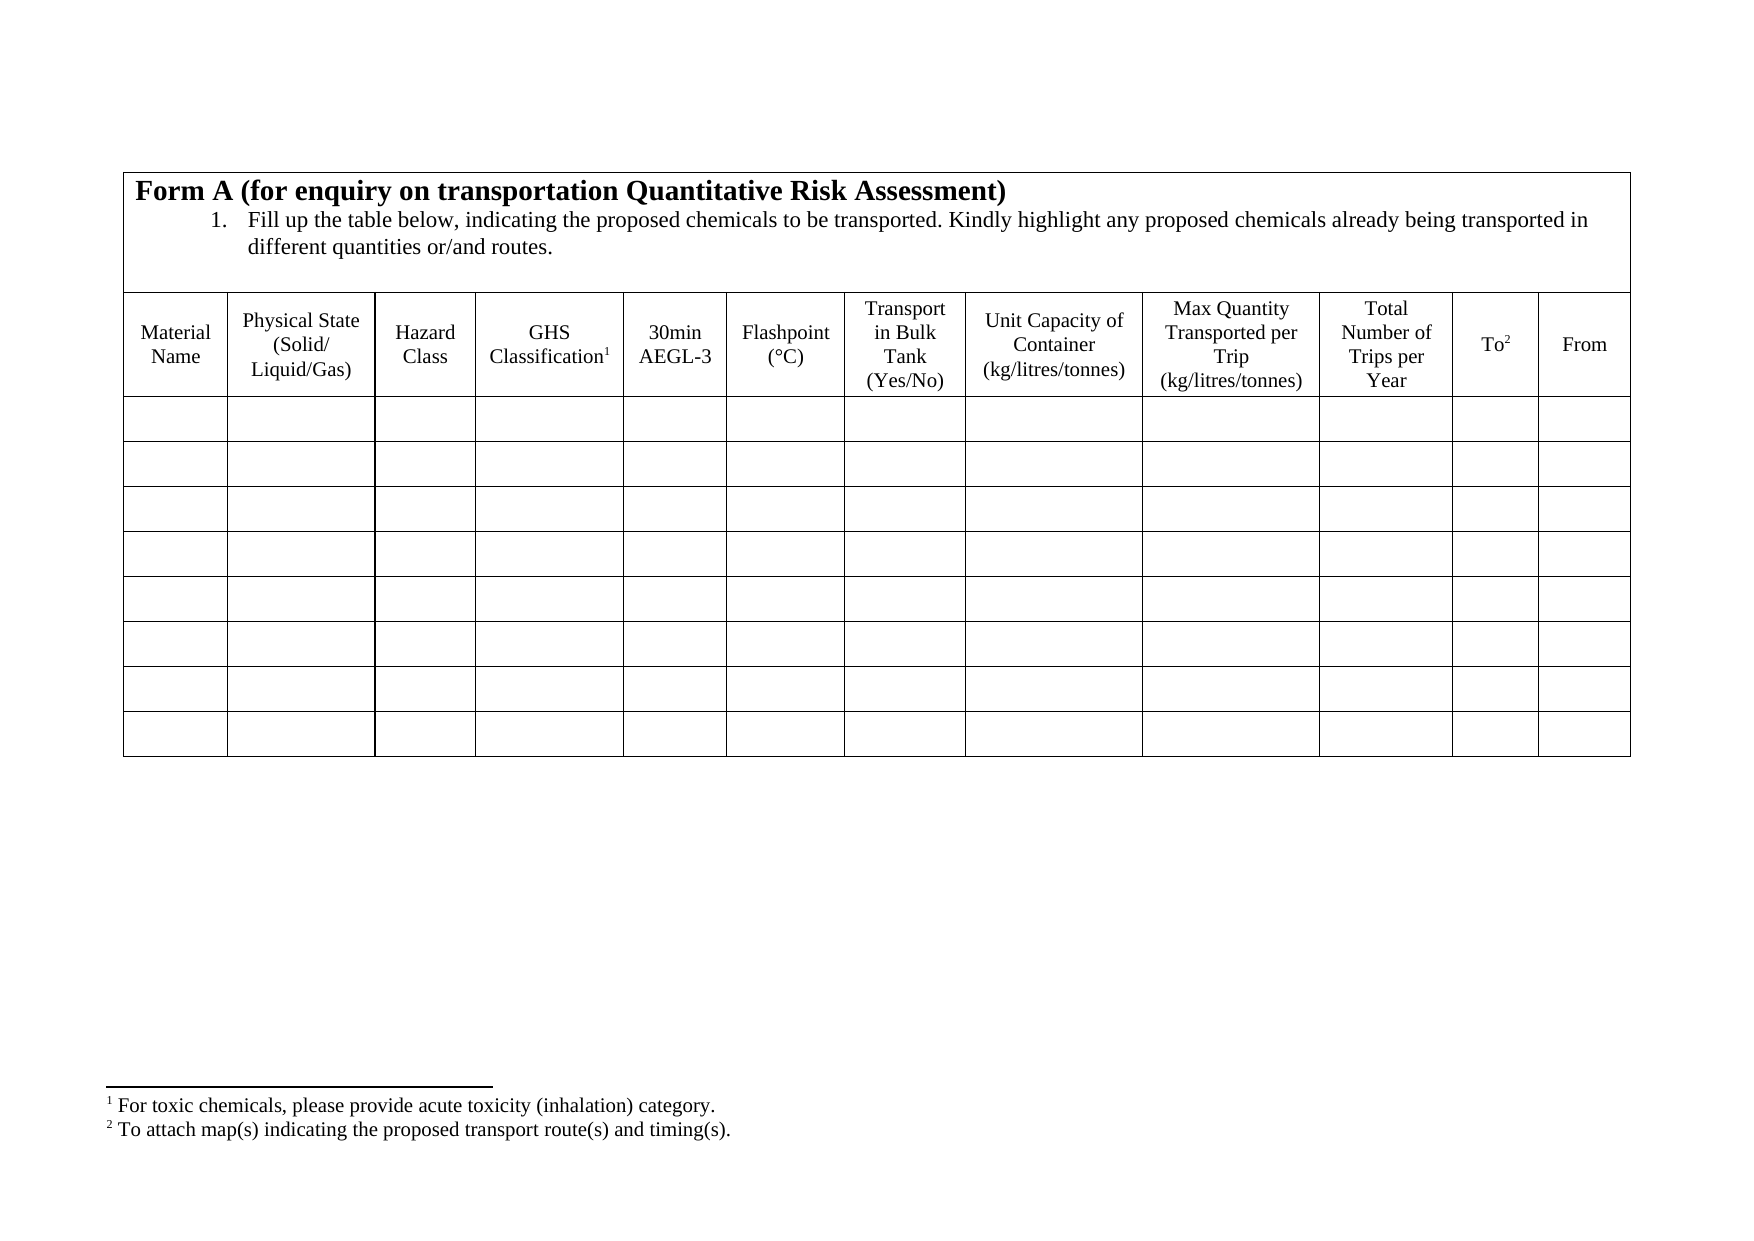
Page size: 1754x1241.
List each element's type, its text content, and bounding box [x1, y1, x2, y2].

table_cell [1539, 577, 1630, 621]
table_cell [476, 622, 623, 666]
table_cell To [1453, 293, 1538, 396]
table_cell [1320, 442, 1452, 486]
table_cell [1539, 532, 1630, 576]
table_cell [1453, 577, 1538, 621]
table_cell [124, 712, 227, 756]
table_cell [845, 667, 965, 711]
table_cell [1143, 667, 1319, 711]
table_cell [476, 532, 623, 576]
table_cell [1320, 622, 1452, 666]
table_cell [966, 487, 1142, 531]
table_cell [624, 577, 726, 621]
table_cell [228, 442, 374, 486]
table_cell [1320, 532, 1452, 576]
table_cell [845, 577, 965, 621]
table_cell [476, 487, 623, 531]
table_cell [1143, 487, 1319, 531]
table_cell [1453, 712, 1538, 756]
table_cell [124, 487, 227, 531]
table_cell [624, 667, 726, 711]
table_cell Material Name [124, 293, 227, 396]
table_cell [376, 397, 475, 441]
table_cell [727, 397, 844, 441]
table_cell [124, 577, 227, 621]
table_cell [845, 532, 965, 576]
table_cell [1320, 577, 1452, 621]
table_cell [228, 487, 374, 531]
table_cell [1143, 622, 1319, 666]
table_cell [1453, 442, 1538, 486]
table_cell [966, 577, 1142, 621]
table_header Form A (for enquiry on transportation Quantitative Risk Assessment) Fill up the table below, indicating the proposed chemicals to be transported. Kindly highlight any proposed chemicals already being transported in different quantities or/and routes. [124, 173, 1630, 292]
table_cell [966, 532, 1142, 576]
table_cell [376, 532, 475, 576]
table_cell [845, 622, 965, 666]
table_cell [476, 577, 623, 621]
table_cell [1143, 532, 1319, 576]
table_cell [228, 622, 374, 666]
table_cell [624, 532, 726, 576]
table_cell Unit Capacity of Container (kg/litres/tonnes) [966, 293, 1142, 396]
table_cell [1453, 667, 1538, 711]
table_cell [845, 487, 965, 531]
table_cell [1539, 487, 1630, 531]
table_cell [1143, 397, 1319, 441]
table_cell [624, 487, 726, 531]
table_cell [1143, 577, 1319, 621]
table_cell [376, 667, 475, 711]
table_cell [845, 442, 965, 486]
table_cell [966, 442, 1142, 486]
table_cell [727, 532, 844, 576]
table_cell [476, 397, 623, 441]
table_cell [476, 442, 623, 486]
table_cell GHS Classification [476, 293, 623, 396]
table_cell [966, 667, 1142, 711]
table_cell [966, 712, 1142, 756]
table_cell [228, 397, 374, 441]
table_cell [727, 667, 844, 711]
table_cell [1320, 397, 1452, 441]
table_cell [1320, 667, 1452, 711]
table_cell [376, 622, 475, 666]
table_cell [727, 442, 844, 486]
table_cell [124, 532, 227, 576]
table_cell [624, 442, 726, 486]
table_cell [727, 487, 844, 531]
table_cell [1539, 397, 1630, 441]
table_cell [727, 712, 844, 756]
table_cell [624, 397, 726, 441]
table_cell [124, 442, 227, 486]
table_cell [124, 397, 227, 441]
table_cell [124, 622, 227, 666]
table_cell [124, 667, 227, 711]
table_cell Transport in Bulk Tank (Yes/No) [845, 293, 965, 396]
table_cell [1453, 622, 1538, 666]
table_cell [1539, 712, 1630, 756]
table_cell [966, 622, 1142, 666]
table_cell Flashpoint (°C) [727, 293, 844, 396]
table_cell [1453, 397, 1538, 441]
table_cell [1539, 667, 1630, 711]
table_cell [228, 712, 374, 756]
table_cell [1143, 712, 1319, 756]
table_cell [376, 712, 475, 756]
table_cell [1320, 487, 1452, 531]
table_cell [1453, 487, 1538, 531]
table_cell [1539, 442, 1630, 486]
table_cell [966, 397, 1142, 441]
table_cell [228, 577, 374, 621]
table_cell [1453, 532, 1538, 576]
table_cell Max Quantity Transported per Trip (kg/litres/tonnes) [1143, 293, 1319, 396]
table_cell [1320, 712, 1452, 756]
table_cell [727, 622, 844, 666]
table_cell [624, 712, 726, 756]
table_cell [624, 622, 726, 666]
table_cell [228, 667, 374, 711]
table_cell From [1539, 293, 1630, 396]
table_cell [476, 667, 623, 711]
table_cell [1539, 622, 1630, 666]
table_cell [1143, 442, 1319, 486]
table_cell [845, 712, 965, 756]
table_cell 30min AEGL-3 [624, 293, 726, 396]
table_cell [376, 487, 475, 531]
table_cell [727, 577, 844, 621]
table_cell [228, 532, 374, 576]
table_cell [845, 397, 965, 441]
table_cell [376, 577, 475, 621]
table_cell Physical State (Solid/Liquid/Gas) [228, 293, 374, 396]
table_cell Total Number of Trips per Year [1320, 293, 1452, 396]
table_cell Hazard Class [376, 293, 475, 396]
table_cell [376, 442, 475, 486]
table_cell [476, 712, 623, 756]
